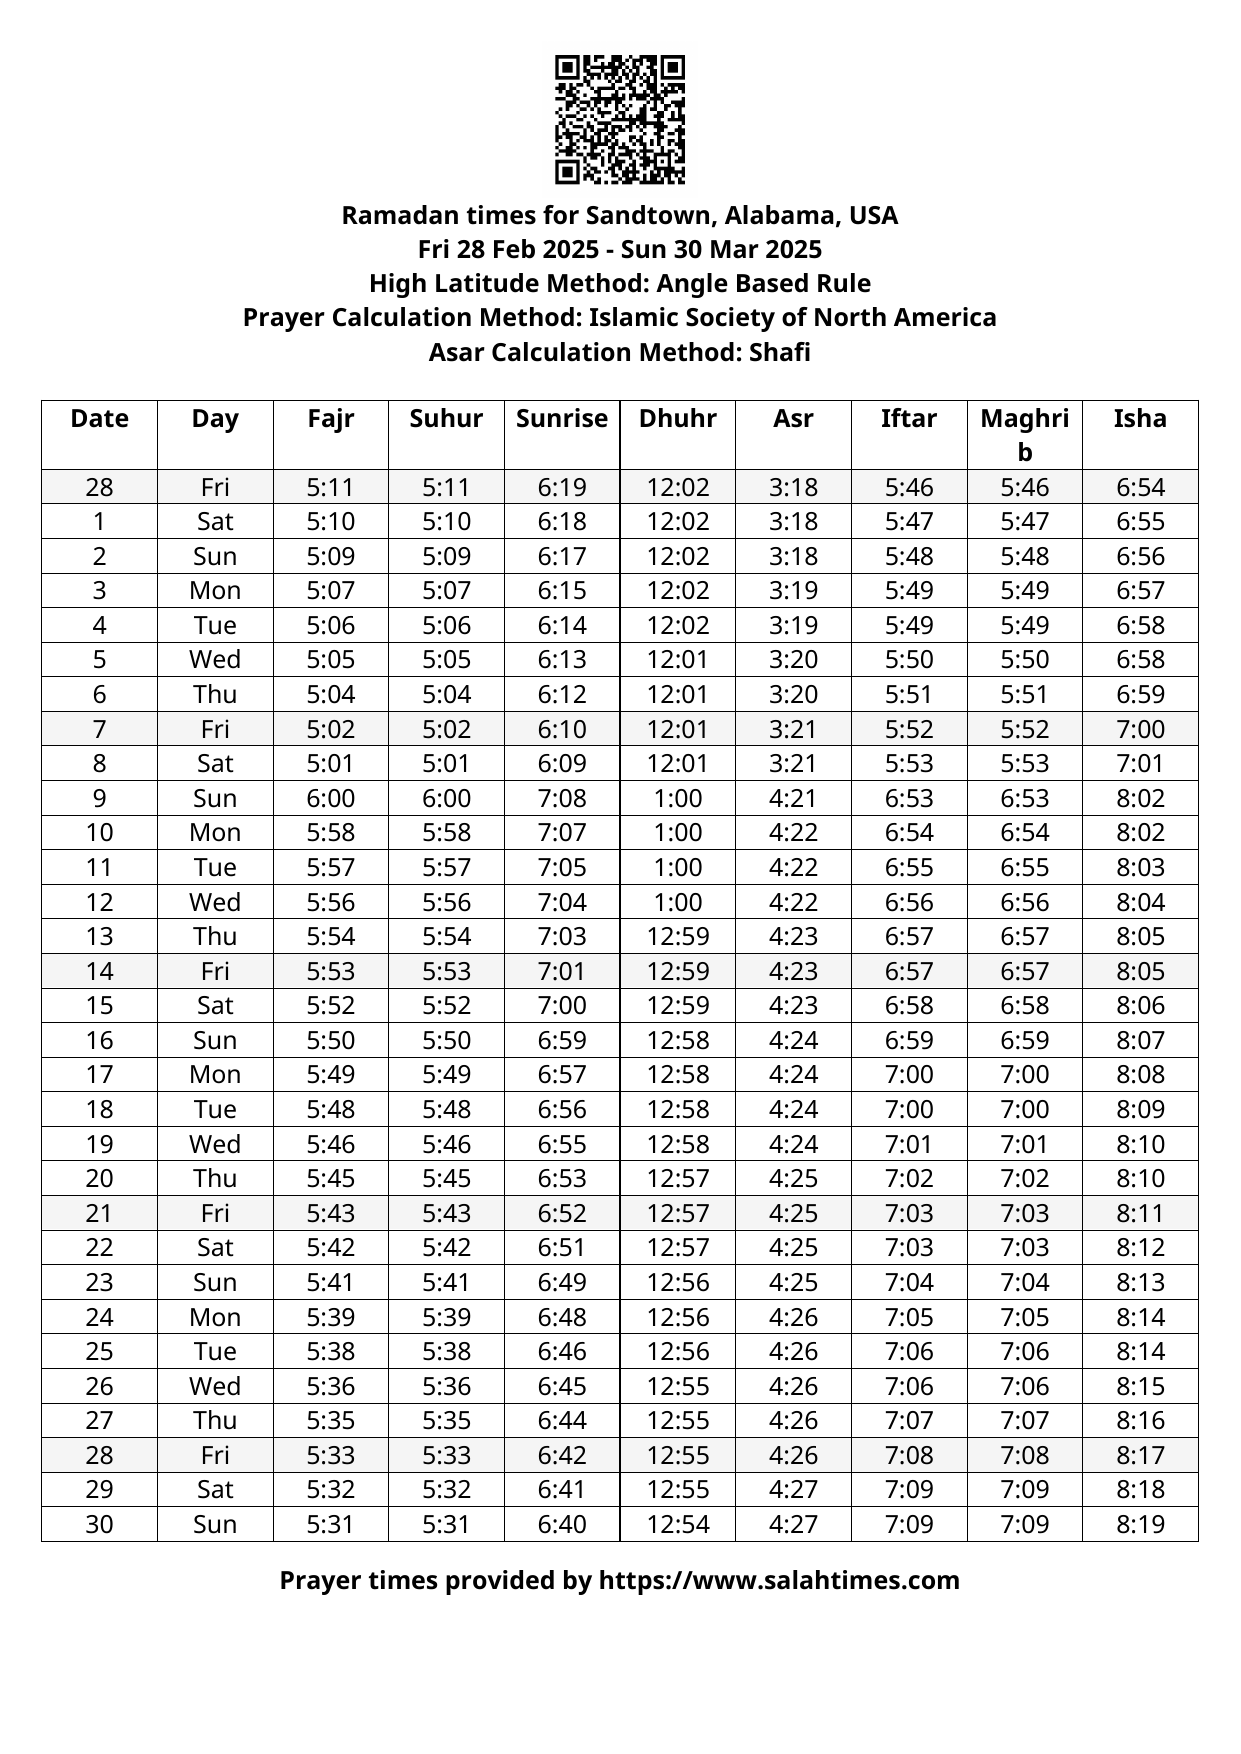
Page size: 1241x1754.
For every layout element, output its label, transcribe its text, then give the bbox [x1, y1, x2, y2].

table_cell 8:09 [1083, 1092, 1198, 1126]
table_cell Fri [158, 1438, 273, 1472]
table_cell 7:03 [852, 1231, 967, 1264]
table_header Day [158, 401, 273, 469]
table_cell 6:53 [852, 781, 967, 814]
table_cell 5:02 [389, 712, 504, 745]
table_cell 7:03 [968, 1231, 1082, 1264]
table_cell Fri [158, 470, 273, 503]
table_cell 8:16 [1083, 1404, 1198, 1437]
table_cell 8:10 [1083, 1161, 1198, 1195]
table_cell 12:57 [621, 1161, 735, 1195]
table_cell 7:08 [968, 1438, 1082, 1472]
table_cell 6:56 [505, 1092, 619, 1126]
table_cell 2 [42, 539, 157, 572]
table_cell 8:06 [1083, 989, 1198, 1022]
table_cell 12 [42, 885, 157, 918]
table_cell 3:19 [736, 574, 851, 607]
table_cell 12:59 [621, 919, 735, 953]
table_cell 12:01 [621, 643, 735, 676]
table_cell 5:43 [274, 1196, 388, 1229]
table_cell 6:57 [968, 919, 1082, 953]
table_cell 5:56 [389, 885, 504, 918]
table_cell 5:52 [274, 989, 388, 1022]
table_cell 1:00 [621, 850, 735, 884]
table_cell 3:21 [736, 746, 851, 780]
table_cell 7:02 [968, 1161, 1082, 1195]
table_cell 12:02 [621, 470, 735, 503]
table_cell 5:06 [389, 608, 504, 642]
table_cell 22 [42, 1231, 157, 1264]
table_cell 6:54 [968, 816, 1082, 849]
table_cell 7:08 [505, 781, 619, 814]
table_cell 12:58 [621, 1058, 735, 1091]
table_cell 5:02 [274, 712, 388, 745]
table_cell 3:21 [736, 712, 851, 745]
table_cell 6:52 [505, 1196, 619, 1229]
table_cell Thu [158, 677, 273, 711]
table_cell 7:06 [968, 1334, 1082, 1368]
table_cell 7:01 [968, 1127, 1082, 1160]
table_cell 4:25 [736, 1196, 851, 1229]
table_cell Fri [158, 712, 273, 745]
table_cell 5:06 [274, 608, 388, 642]
table_cell 8:14 [1083, 1300, 1198, 1333]
table_cell Tue [158, 1334, 273, 1368]
table_cell 8:07 [1083, 1023, 1198, 1057]
table_cell 21 [42, 1196, 157, 1229]
table_cell 1:00 [621, 885, 735, 918]
table_cell 7:04 [852, 1265, 967, 1299]
table_cell 19 [42, 1127, 157, 1160]
table_cell 5:05 [389, 643, 504, 676]
table_cell 8:03 [1083, 850, 1198, 884]
table_cell 5:56 [274, 885, 388, 918]
picture [542, 41, 699, 198]
table_cell 12:58 [621, 1092, 735, 1126]
table_cell Tue [158, 608, 273, 642]
table_cell 5:49 [968, 608, 1082, 642]
table_cell 8:18 [1083, 1473, 1198, 1506]
table_cell 6:57 [852, 919, 967, 953]
table_cell 5:54 [389, 919, 504, 953]
table_cell 6:18 [505, 504, 619, 538]
table_cell Mon [158, 574, 273, 607]
table_cell 8 [42, 746, 157, 780]
table_cell 5:49 [389, 1058, 504, 1091]
table_cell 7:00 [852, 1058, 967, 1091]
table_cell 5:38 [274, 1334, 388, 1368]
table_cell 8:05 [1083, 919, 1198, 953]
table_cell 3:18 [736, 470, 851, 503]
table_cell 5:36 [274, 1369, 388, 1402]
table_cell 7:00 [1083, 712, 1198, 745]
table_cell 5:07 [274, 574, 388, 607]
table_cell 18 [42, 1092, 157, 1126]
table_cell 7:03 [852, 1196, 967, 1229]
table_cell Wed [158, 885, 273, 918]
table_cell Sun [158, 1507, 273, 1541]
table_cell Thu [158, 1404, 273, 1437]
table_cell 5:11 [274, 470, 388, 503]
table_cell 6:59 [852, 1023, 967, 1057]
table_cell 12:56 [621, 1300, 735, 1333]
table_cell 30 [42, 1507, 157, 1541]
table_cell Sat [158, 1473, 273, 1506]
table_cell 4:25 [736, 1265, 851, 1299]
table_cell 6:57 [505, 1058, 619, 1091]
table_cell 5:52 [852, 712, 967, 745]
table_cell 5:35 [389, 1404, 504, 1437]
table_header Sunrise [505, 401, 619, 469]
table_cell 12:55 [621, 1438, 735, 1472]
table_cell Wed [158, 1127, 273, 1160]
table_cell Sat [158, 746, 273, 780]
table_cell Sun [158, 1023, 273, 1057]
table_cell 8:19 [1083, 1507, 1198, 1541]
table_cell Mon [158, 1300, 273, 1333]
table_cell 27 [42, 1404, 157, 1437]
table_cell 4:25 [736, 1161, 851, 1195]
table_cell 5:33 [274, 1438, 388, 1472]
table_cell 5:51 [852, 677, 967, 711]
table_cell 6:55 [852, 850, 967, 884]
table_cell 5:11 [389, 470, 504, 503]
table_cell Fri [158, 954, 273, 987]
table_cell 9 [42, 781, 157, 814]
table_cell 5:43 [389, 1196, 504, 1229]
table_cell 5:32 [389, 1473, 504, 1506]
table_cell Thu [158, 919, 273, 953]
text Prayer times provided by https://www.salahtimes.com [42, 1563, 1198, 1597]
table_cell 4:24 [736, 1092, 851, 1126]
table_cell 5:10 [274, 504, 388, 538]
table_cell 5:42 [389, 1231, 504, 1264]
table_cell 7:02 [852, 1161, 967, 1195]
table_cell 7:03 [968, 1196, 1082, 1229]
table_cell 6:56 [968, 885, 1082, 918]
table_cell 6:17 [505, 539, 619, 572]
table_cell 12:55 [621, 1369, 735, 1402]
table_cell 5:53 [852, 746, 967, 780]
table_cell 4:27 [736, 1473, 851, 1506]
table_cell 11 [42, 850, 157, 884]
table_cell 4:26 [736, 1334, 851, 1368]
text Ramadan times for Sandtown, Alabama, USA [42, 198, 1198, 232]
table_cell 10 [42, 816, 157, 849]
table_cell 3 [42, 574, 157, 607]
table_cell 5:10 [389, 504, 504, 538]
table_cell 6:14 [505, 608, 619, 642]
table_cell 5:57 [389, 850, 504, 884]
table_cell 5:33 [389, 1438, 504, 1472]
table_cell 5:04 [274, 677, 388, 711]
table_cell 12:59 [621, 954, 735, 987]
table_cell 12:54 [621, 1507, 735, 1541]
table_cell 6:58 [1083, 643, 1198, 676]
table_cell 3:18 [736, 539, 851, 572]
table_cell 12:55 [621, 1404, 735, 1437]
table_cell 8:12 [1083, 1231, 1198, 1264]
table_cell 4:24 [736, 1127, 851, 1160]
table_cell 6:48 [505, 1300, 619, 1333]
table_cell 12:56 [621, 1265, 735, 1299]
table_cell 8:02 [1083, 816, 1198, 849]
table_cell 8:05 [1083, 954, 1198, 987]
table_cell 4:23 [736, 989, 851, 1022]
table_cell 6:55 [1083, 504, 1198, 538]
table_cell 7:07 [968, 1404, 1082, 1437]
table_cell 5:58 [389, 816, 504, 849]
table_cell Sat [158, 504, 273, 538]
table_cell 4:22 [736, 850, 851, 884]
table_cell Sun [158, 781, 273, 814]
table_cell 8:04 [1083, 885, 1198, 918]
table_cell 23 [42, 1265, 157, 1299]
table_header Asr [736, 401, 851, 469]
table_cell 12:01 [621, 712, 735, 745]
table_cell 12:02 [621, 539, 735, 572]
table_header Dhuhr [621, 401, 735, 469]
table_cell 6:57 [1083, 574, 1198, 607]
table_cell 5:48 [968, 539, 1082, 572]
table_cell 6:10 [505, 712, 619, 745]
table_cell 7:01 [852, 1127, 967, 1160]
table_cell 5:48 [852, 539, 967, 572]
table_cell Mon [158, 1058, 273, 1091]
table_cell 16 [42, 1023, 157, 1057]
table_cell 7:05 [852, 1300, 967, 1333]
table_cell 5:01 [274, 746, 388, 780]
table_cell 5:46 [852, 470, 967, 503]
table_cell 4:24 [736, 1023, 851, 1057]
table_cell 12:02 [621, 504, 735, 538]
table_cell Sun [158, 1265, 273, 1299]
table_cell 5:01 [389, 746, 504, 780]
table_cell 12:57 [621, 1231, 735, 1264]
table_cell 6:12 [505, 677, 619, 711]
table_cell 5:05 [274, 643, 388, 676]
table_cell 5:09 [274, 539, 388, 572]
table_cell 5:36 [389, 1369, 504, 1402]
table_cell 5:53 [968, 746, 1082, 780]
table_cell 5:58 [274, 816, 388, 849]
table_cell 12:02 [621, 608, 735, 642]
table_cell 12:01 [621, 746, 735, 780]
table_cell 29 [42, 1473, 157, 1506]
table_cell 5:46 [274, 1127, 388, 1160]
table_cell 7:09 [852, 1473, 967, 1506]
table_cell 5:47 [968, 504, 1082, 538]
table_cell 7:08 [852, 1438, 967, 1472]
table_cell 5:49 [852, 608, 967, 642]
table_cell 4:26 [736, 1404, 851, 1437]
table_cell 7:00 [968, 1092, 1082, 1126]
table_cell 8:13 [1083, 1265, 1198, 1299]
table_cell Thu [158, 1161, 273, 1195]
table_cell 5:54 [274, 919, 388, 953]
table_cell 3:20 [736, 677, 851, 711]
table_cell 7:00 [968, 1058, 1082, 1091]
table_cell 5:53 [274, 954, 388, 987]
table_header Isha [1083, 401, 1198, 469]
table_cell 4 [42, 608, 157, 642]
table_cell 5:47 [852, 504, 967, 538]
table_cell 6:55 [505, 1127, 619, 1160]
table_cell 7:09 [968, 1507, 1082, 1541]
table_cell 5 [42, 643, 157, 676]
table_cell 12:02 [621, 574, 735, 607]
table_cell 6:13 [505, 643, 619, 676]
table_cell Wed [158, 643, 273, 676]
table_cell 4:25 [736, 1231, 851, 1264]
table_header Iftar [852, 401, 967, 469]
table_cell 6:58 [968, 989, 1082, 1022]
table_cell 28 [42, 470, 157, 503]
table_cell 6:59 [968, 1023, 1082, 1057]
table_cell 12:59 [621, 989, 735, 1022]
table_cell 5:46 [968, 470, 1082, 503]
table_header Maghrib [968, 401, 1082, 469]
table_cell 4:22 [736, 885, 851, 918]
table_cell 5:39 [274, 1300, 388, 1333]
table_cell 6:55 [968, 850, 1082, 884]
table_cell 12:58 [621, 1127, 735, 1160]
table_cell 5:57 [274, 850, 388, 884]
table_cell 5:45 [389, 1161, 504, 1195]
table_cell 12:58 [621, 1023, 735, 1057]
table_cell Sat [158, 1231, 273, 1264]
table_cell 12:01 [621, 677, 735, 711]
table_cell Fri [158, 1196, 273, 1229]
table_cell 6:59 [505, 1023, 619, 1057]
table_cell Sun [158, 539, 273, 572]
table_cell 6:56 [852, 885, 967, 918]
table_cell 8:17 [1083, 1438, 1198, 1472]
table_cell 6:49 [505, 1265, 619, 1299]
table_cell 15 [42, 989, 157, 1022]
table_cell 8:14 [1083, 1334, 1198, 1368]
table_cell 5:38 [389, 1334, 504, 1368]
table_cell Wed [158, 1369, 273, 1402]
table_cell Sat [158, 989, 273, 1022]
table_cell 4:24 [736, 1058, 851, 1091]
table_cell 6:41 [505, 1473, 619, 1506]
table_cell 12:55 [621, 1473, 735, 1506]
table_cell 7:04 [505, 885, 619, 918]
table_cell 7 [42, 712, 157, 745]
table_cell 4:23 [736, 954, 851, 987]
table_cell 1 [42, 504, 157, 538]
table_cell 4:27 [736, 1507, 851, 1541]
table_cell 8:11 [1083, 1196, 1198, 1229]
table_cell 6:59 [1083, 677, 1198, 711]
table_cell 6:58 [1083, 608, 1198, 642]
table_cell 13 [42, 919, 157, 953]
table_cell 5:49 [968, 574, 1082, 607]
table_cell 5:41 [389, 1265, 504, 1299]
table_cell 3:20 [736, 643, 851, 676]
table_cell 5:52 [389, 989, 504, 1022]
table_cell Mon [158, 816, 273, 849]
table_cell Tue [158, 1092, 273, 1126]
table_cell 7:01 [505, 954, 619, 987]
table_cell 5:07 [389, 574, 504, 607]
table_cell 6:45 [505, 1369, 619, 1402]
table_cell 6:54 [852, 816, 967, 849]
table_cell 7:00 [505, 989, 619, 1022]
table_cell 8:10 [1083, 1127, 1198, 1160]
table_cell 28 [42, 1438, 157, 1472]
table_cell 3:18 [736, 504, 851, 538]
table_header Date [42, 401, 157, 469]
table_cell 7:03 [505, 919, 619, 953]
table_cell 5:49 [274, 1058, 388, 1091]
table_cell 7:00 [852, 1092, 967, 1126]
table_cell 4:23 [736, 919, 851, 953]
table_cell 5:41 [274, 1265, 388, 1299]
table_cell 1:00 [621, 816, 735, 849]
table_cell 4:26 [736, 1300, 851, 1333]
table_cell 7:05 [505, 850, 619, 884]
table_cell 5:04 [389, 677, 504, 711]
table_cell 7:06 [968, 1369, 1082, 1402]
text Asar Calculation Method: Shafi [42, 334, 1198, 368]
table_header Suhur [389, 401, 504, 469]
table_cell 5:45 [274, 1161, 388, 1195]
text High Latitude Method: Angle Based Rule [42, 266, 1198, 300]
table_cell 5:09 [389, 539, 504, 572]
table_cell 6:40 [505, 1507, 619, 1541]
table_cell 24 [42, 1300, 157, 1333]
table_cell 6:00 [389, 781, 504, 814]
text Prayer Calculation Method: Islamic Society of North America [42, 300, 1198, 334]
table_cell 8:02 [1083, 781, 1198, 814]
table_cell 5:50 [389, 1023, 504, 1057]
table_cell 5:50 [852, 643, 967, 676]
table_cell 7:09 [852, 1507, 967, 1541]
table_cell 7:07 [852, 1404, 967, 1437]
table_cell 7:05 [968, 1300, 1082, 1333]
table_cell 4:26 [736, 1438, 851, 1472]
table_cell 6:44 [505, 1404, 619, 1437]
table_cell 5:49 [852, 574, 967, 607]
table_cell 6:57 [968, 954, 1082, 987]
table_cell 6:56 [1083, 539, 1198, 572]
table_cell 6:53 [968, 781, 1082, 814]
table_cell 5:39 [389, 1300, 504, 1333]
table_cell 6:54 [1083, 470, 1198, 503]
text Fri 28 Feb 2025 - Sun 30 Mar 2025 [42, 232, 1198, 266]
table_cell 5:48 [389, 1092, 504, 1126]
table_cell 20 [42, 1161, 157, 1195]
table_cell 17 [42, 1058, 157, 1091]
table_cell 5:52 [968, 712, 1082, 745]
table_cell 6:46 [505, 1334, 619, 1368]
table_cell 5:50 [274, 1023, 388, 1057]
table_cell 6:00 [274, 781, 388, 814]
table_cell 6:42 [505, 1438, 619, 1472]
table_cell 6:09 [505, 746, 619, 780]
table_cell 3:19 [736, 608, 851, 642]
table_cell 6:51 [505, 1231, 619, 1264]
table_cell 6 [42, 677, 157, 711]
table_cell 5:31 [389, 1507, 504, 1541]
table_cell 4:22 [736, 816, 851, 849]
table_cell 5:53 [389, 954, 504, 987]
table_cell 26 [42, 1369, 157, 1402]
table_cell 8:08 [1083, 1058, 1198, 1091]
table_cell 5:42 [274, 1231, 388, 1264]
table_cell 7:09 [968, 1473, 1082, 1506]
table_cell 4:26 [736, 1369, 851, 1402]
table_cell 7:07 [505, 816, 619, 849]
table_cell 14 [42, 954, 157, 987]
table_cell 7:01 [1083, 746, 1198, 780]
table_header Fajr [274, 401, 388, 469]
table_cell 8:15 [1083, 1369, 1198, 1402]
table_cell 6:57 [852, 954, 967, 987]
table_cell 6:15 [505, 574, 619, 607]
table_cell 5:48 [274, 1092, 388, 1126]
table_cell 12:57 [621, 1196, 735, 1229]
table_cell 7:04 [968, 1265, 1082, 1299]
table_cell 7:06 [852, 1369, 967, 1402]
table_cell 12:56 [621, 1334, 735, 1368]
table_cell 1:00 [621, 781, 735, 814]
table_cell 7:06 [852, 1334, 967, 1368]
table_cell 5:46 [389, 1127, 504, 1160]
table_cell 4:21 [736, 781, 851, 814]
table_cell 25 [42, 1334, 157, 1368]
table_cell 6:58 [852, 989, 967, 1022]
table_cell 6:19 [505, 470, 619, 503]
table_cell 5:50 [968, 643, 1082, 676]
table_cell 5:32 [274, 1473, 388, 1506]
table_cell 6:53 [505, 1161, 619, 1195]
table_cell Tue [158, 850, 273, 884]
table_cell 5:51 [968, 677, 1082, 711]
table_cell 5:35 [274, 1404, 388, 1437]
table_cell 5:31 [274, 1507, 388, 1541]
